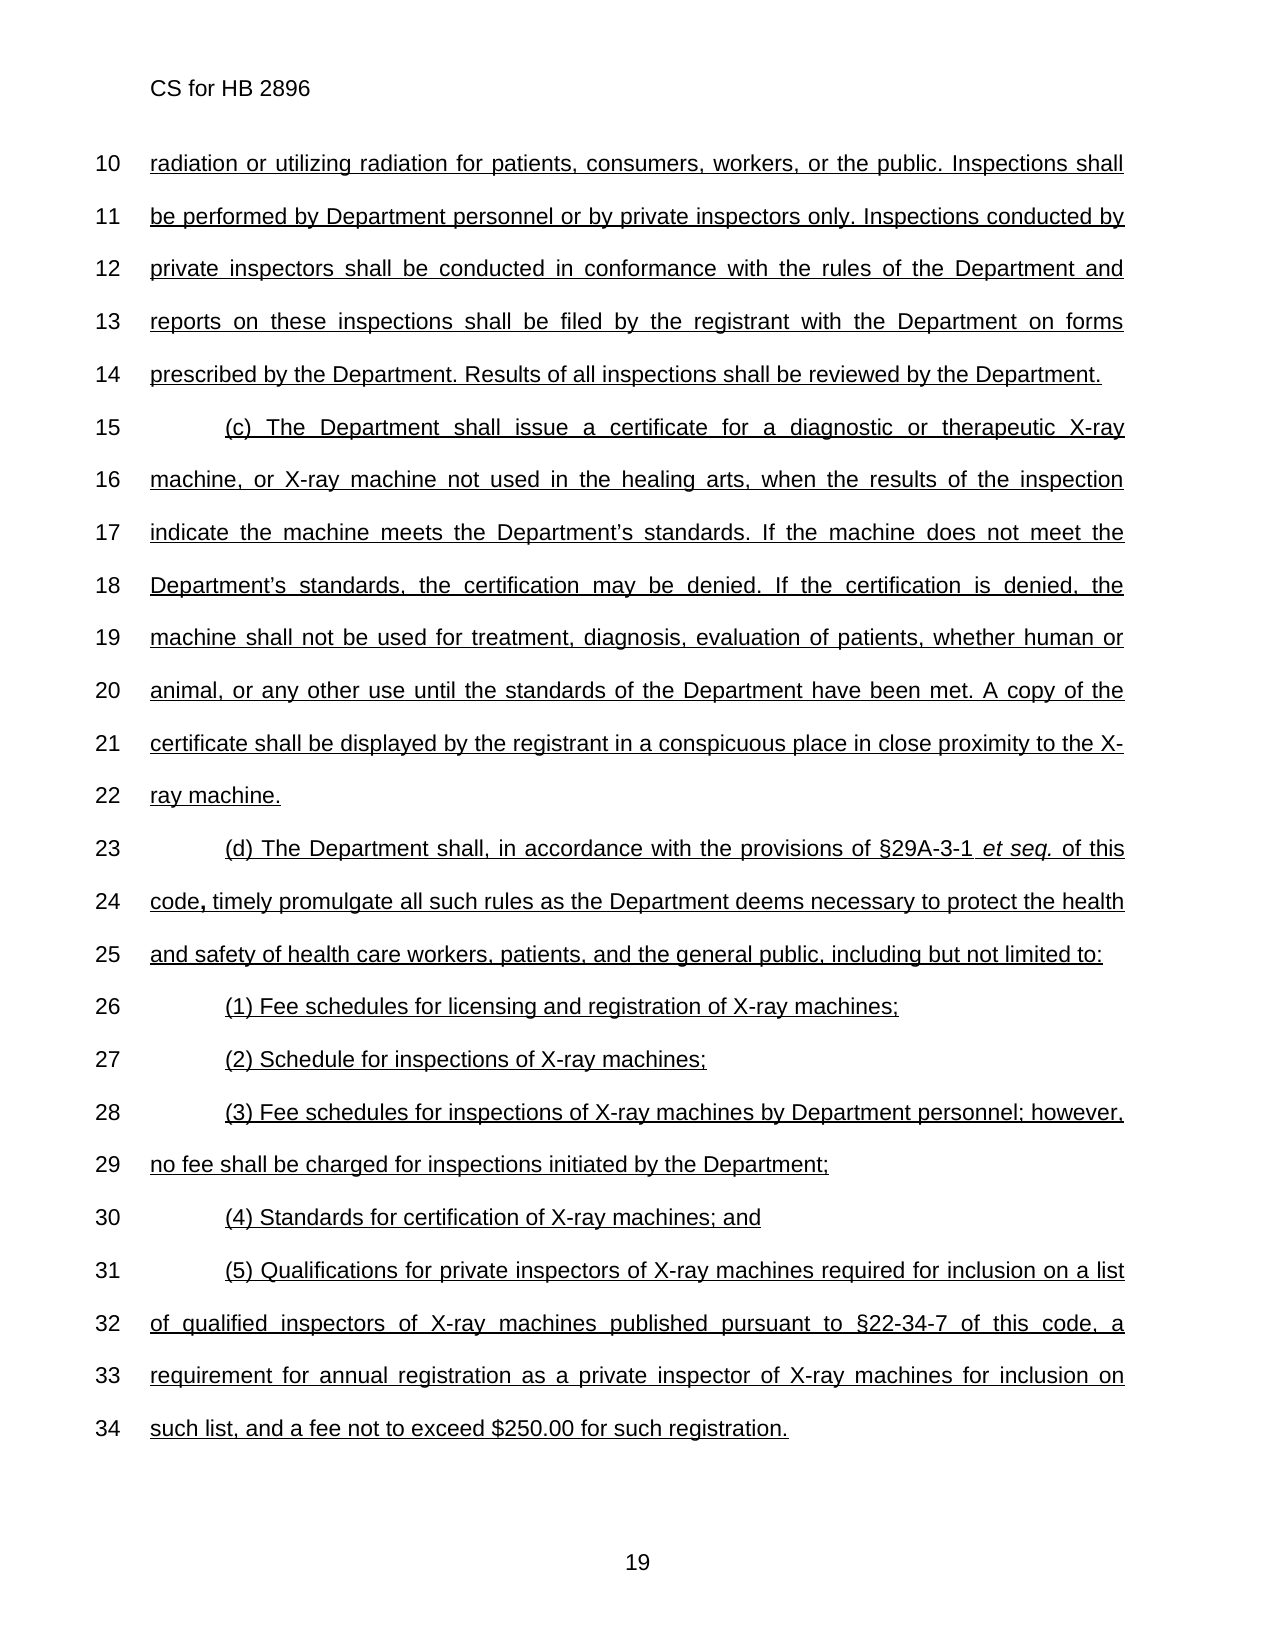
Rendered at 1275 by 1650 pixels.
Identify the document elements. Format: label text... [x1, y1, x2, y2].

text (c) The Department shall issue a certificate for a diagnostic or therapeutic X-ray machine, or X-ray machine not used in the healing arts, when the results of the inspection indicate the machine meets the Department’s standards. If the machine does not meet the Department’s standards, the certification may be denied. If the certification is denied, the machine shall not be used for treatment, diagnosis, evaluation of patients, whether human or animal, or any other use until the standards of the Department have been met. A copy of the certificate shall be displayed by the registrant in a conspicuous place in close proximity to the X-ray machine. [150, 701, 1125, 809]
text (5) Qualifications for private inspectors of X-ray machines required for inclusion on a list of qualified inspectors of X-ray machines published pursuant to §22-34-7 of this code, a requirement for annual registration as a private inspector of X-ray machines for inclusion on such list, and a fee not to exceed $250.00 for such registration. [150, 1257, 1125, 1332]
text (4) Standards for certification of X-ray machines; and [150, 1204, 1125, 1231]
text (c) The Department shall issue a certificate for a diagnostic or therapeutic X-ray machine, or X-ray machine not used in the healing arts, when the results of the inspection indicate the machine meets the Department’s standards. If the machine does not meet the Department’s standards, the certification may be denied. If the certification is denied, the machine shall not be used for treatment, diagnosis, evaluation of patients, whether human or animal, or any other use until the standards of the Department have been met. A copy of the certificate shall be displayed by the registrant in a conspicuous place in close proximity to the X-ray machine. [150, 543, 1125, 700]
text (5) Qualifications for private inspectors of X-ray machines required for inclusion on a list of qualified inspectors of X-ray machines published pursuant to §22-34-7 of this code, a requirement for annual registration as a private inspector of X-ray machines for inclusion on such list, and a fee not to exceed $250.00 for such registration. [150, 1334, 1125, 1385]
text (d) The Department shall, in accordance with the provisions of §29A-3-1 et seq. of this code, timely promulgate all such rules as the Department deems necessary to protect the health and safety of health care workers, patients, and the general public, including but not limited to: [150, 912, 1125, 967]
text (d) The Department shall, in accordance with the provisions of §29A-3-1 et seq. of this code, timely promulgate all such rules as the Department deems necessary to protect the health and safety of health care workers, patients, and the general public, including but not limited to: [150, 835, 1125, 911]
text (1) Fee schedules for licensing and registration of X-ray machines; [150, 993, 1125, 1020]
text (c) The Department shall issue a certificate for a diagnostic or therapeutic X-ray machine, or X-ray machine not used in the healing arts, when the results of the inspection indicate the machine meets the Department’s standards. If the machine does not meet the Department’s standards, the certification may be denied. If the certification is denied, the machine shall not be used for treatment, diagnosis, evaluation of patients, whether human or animal, or any other use until the standards of the Department have been met. A copy of the certificate shall be displayed by the registrant in a conspicuous place in close proximity to the X-ray machine. [150, 413, 1125, 542]
text (5) Qualifications for private inspectors of X-ray machines required for inclusion on a list of qualified inspectors of X-ray machines published pursuant to §22-34-7 of this code, a requirement for annual registration as a private inspector of X-ray machines for inclusion on such list, and a fee not to exceed $250.00 for such registration. [150, 1386, 1125, 1441]
text (2) Schedule for inspections of X-ray machines; [150, 1046, 1125, 1072]
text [150, 150, 1125, 225]
text (3) Fee schedules for inspections of X-ray machines by Department personnel; however, no fee shall be charged for inspections initiated by the Department; [150, 1099, 1125, 1178]
